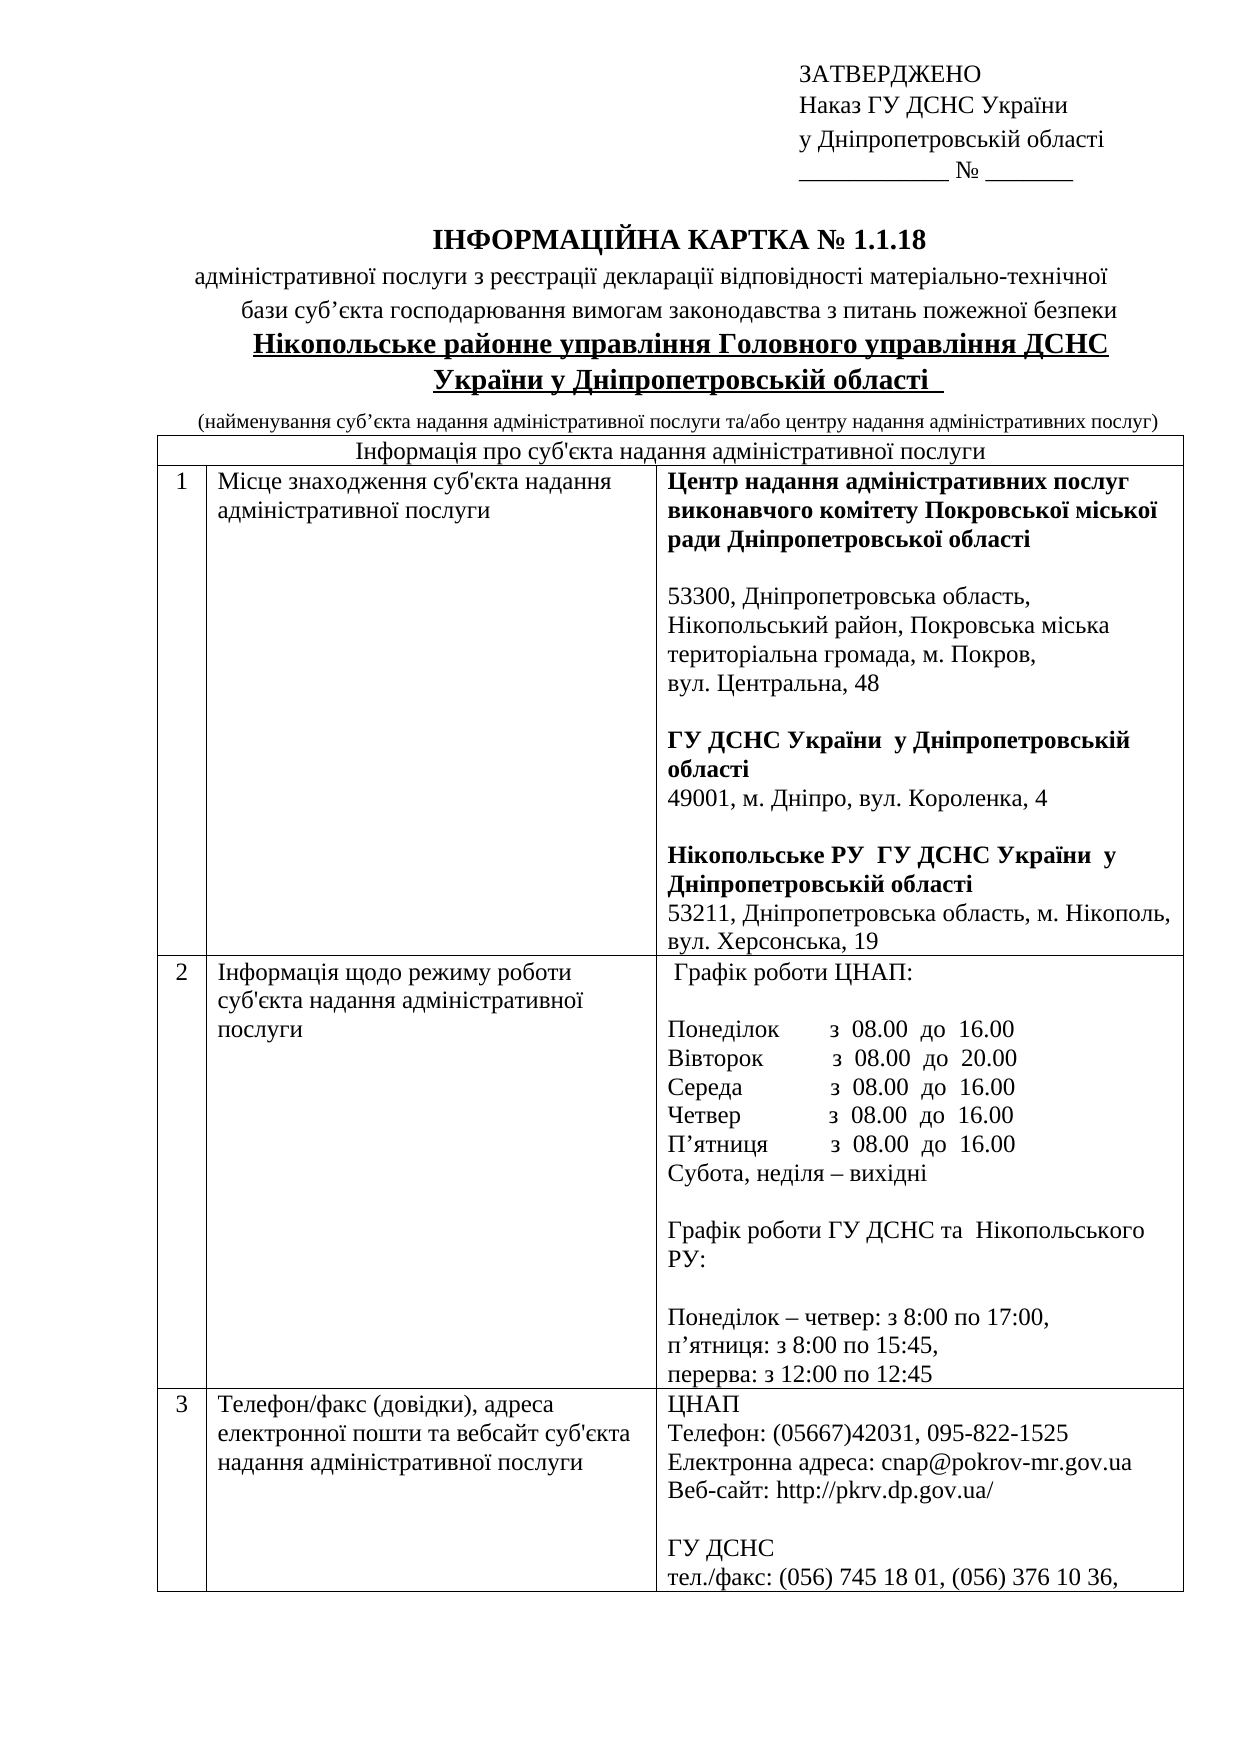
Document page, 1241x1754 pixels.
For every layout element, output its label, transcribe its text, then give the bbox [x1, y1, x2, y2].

text ЗАТВЕРДЖЕНО Наказ ГУ ДСНС України [693, 59, 1164, 119]
table_cell Місце знаходження суб'єкта надання адміністративної послуги [207, 466, 656, 955]
table_cell 1 [158, 466, 206, 955]
text у Дніпропетровській області ____________ № _______ [693, 124, 1164, 184]
table_cell 3 [158, 1389, 206, 1591]
text Нікопольське районне управління Головного управління ДСНС України у Дніпропетровській області [198, 326, 1164, 396]
text (найменування суб’єкта надання адміністративної послуги та/або центру надання адміністративних послуг) [177, 409, 1159, 433]
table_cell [657, 1389, 1183, 1591]
table_cell Інформація щодо режиму роботи суб'єкта надання адміністративної послуги [207, 956, 656, 1388]
text ІНФОРМАЦІЙНА КАРТКА № 1.1.18 [194, 222, 1164, 256]
table_cell Центр надання адміністративних послуг виконавчого комітету Покровської міської ради Дніпропетровської області 53300, Дніпропетровська область, Нікопольський район, Покровська міська територіальна громада, м. Покров, вул. Центральна, 48 ГУ ДСНС України у Дніпропетровській області 49001, м. Дніпро, вул. Короленка, 4 Нікопольське РУ ГУ ДСНС України у Дніпропетровській області 53211, Дніпропетровська область, м. Нікополь, вул. Херсонська, 19 [657, 466, 1183, 955]
table_cell 2 [158, 956, 206, 1388]
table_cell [207, 1389, 656, 1591]
text бази суб’єкта господарювання вимогам законодавства з питань пожежної безпеки [194, 295, 1164, 324]
table_cell Графік роботи ЦНАП: Понеділок з 08.00 до 16.00 Вівторок з 08.00 до 20.00 Середа з 08.00 до 16.00 Четвер з 08.00 до 16.00 П’ятниця з 08.00 до 16.00 Субота, неділя – вихідні Графік роботи ГУ ДСНС та Нікопольського РУ: Понеділок – четвер: з 8:00 по 17:00, п’ятниця: з 8:00 по 15:45, перерва: з 12:00 по 12:45 [657, 956, 1183, 1388]
table_header Інформація про суб'єкта надання адміністративної послуги [158, 436, 1183, 465]
text адміністративної послуги з реєстрації декларації відповідності матеріально-технічної [194, 261, 1164, 290]
